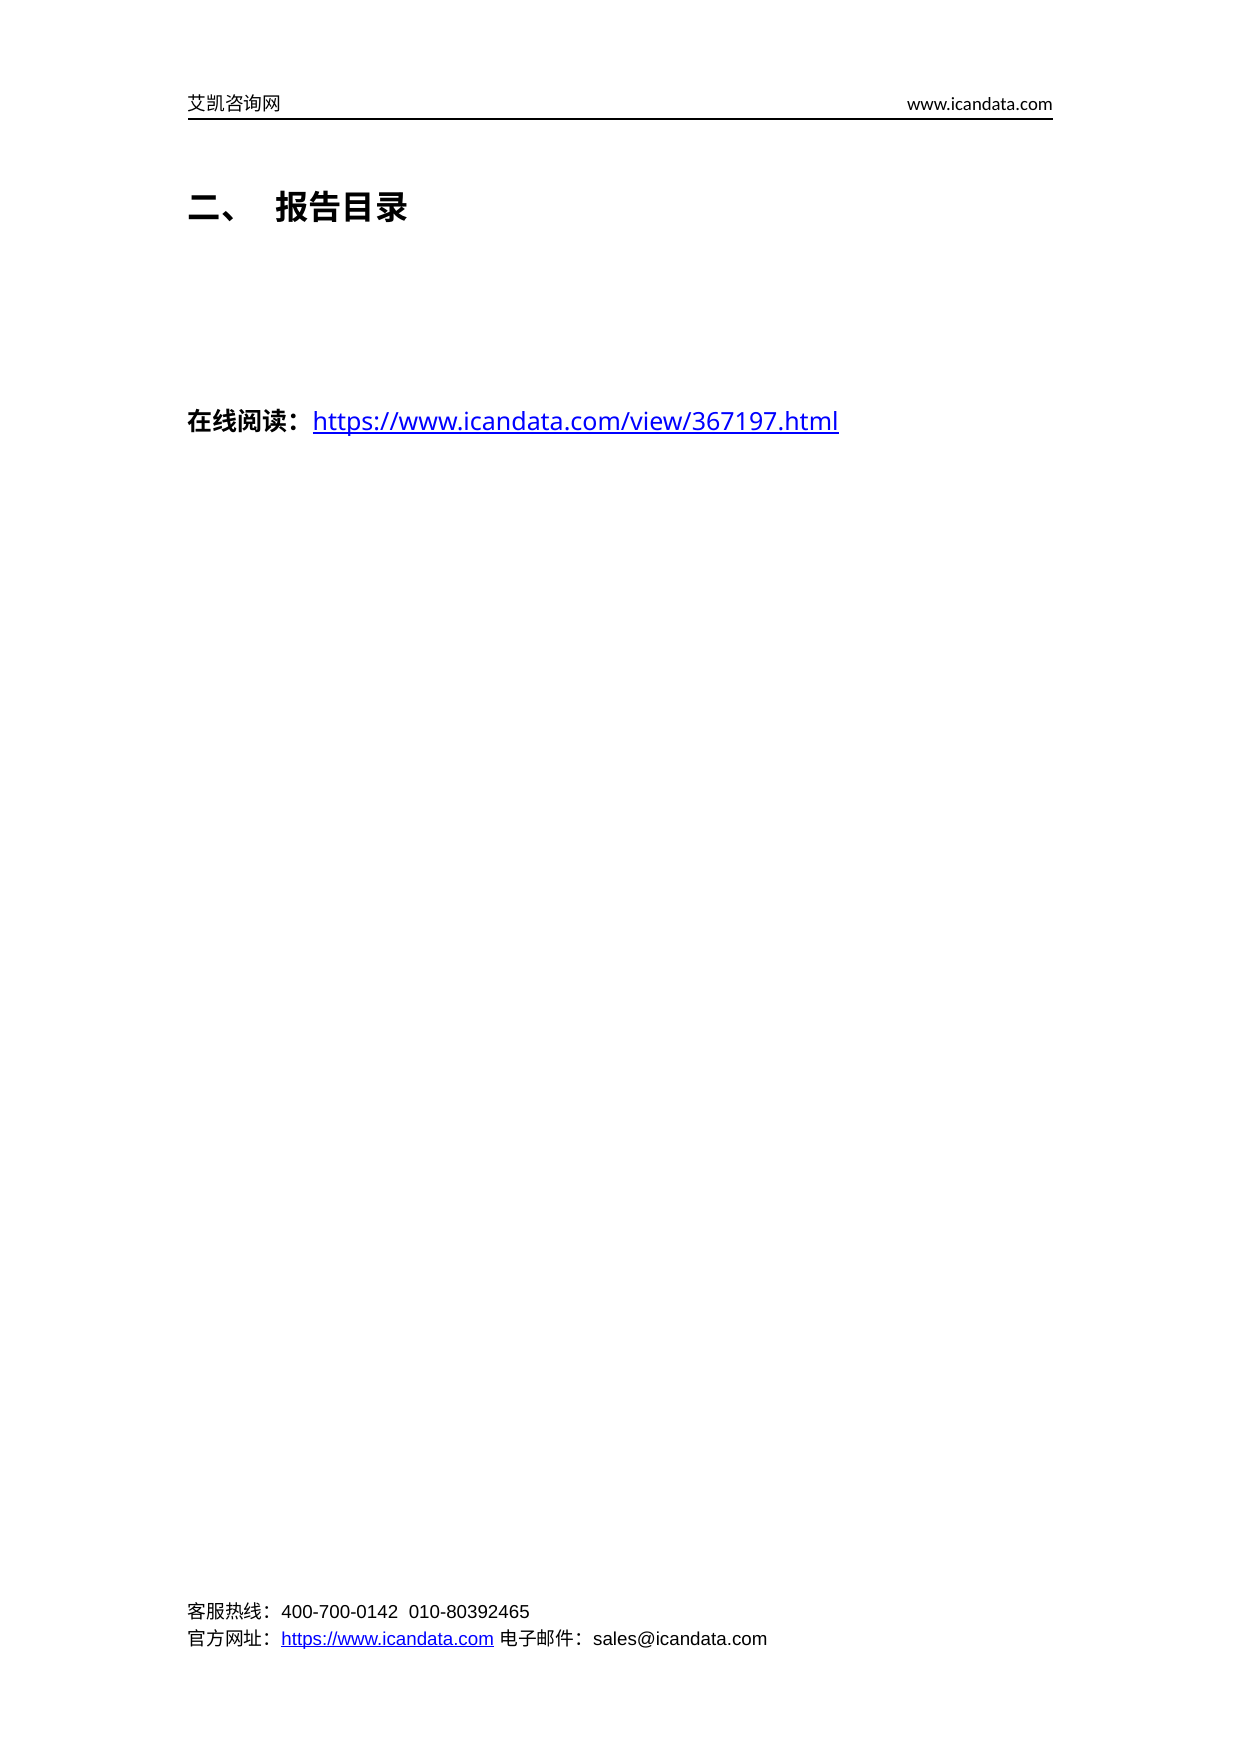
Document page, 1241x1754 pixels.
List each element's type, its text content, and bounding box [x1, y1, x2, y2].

text 在线阅读：https://www.icandata.com/view/367197.html [187, 387, 1053, 452]
subtitle 报告目录 [187, 172, 1053, 237]
